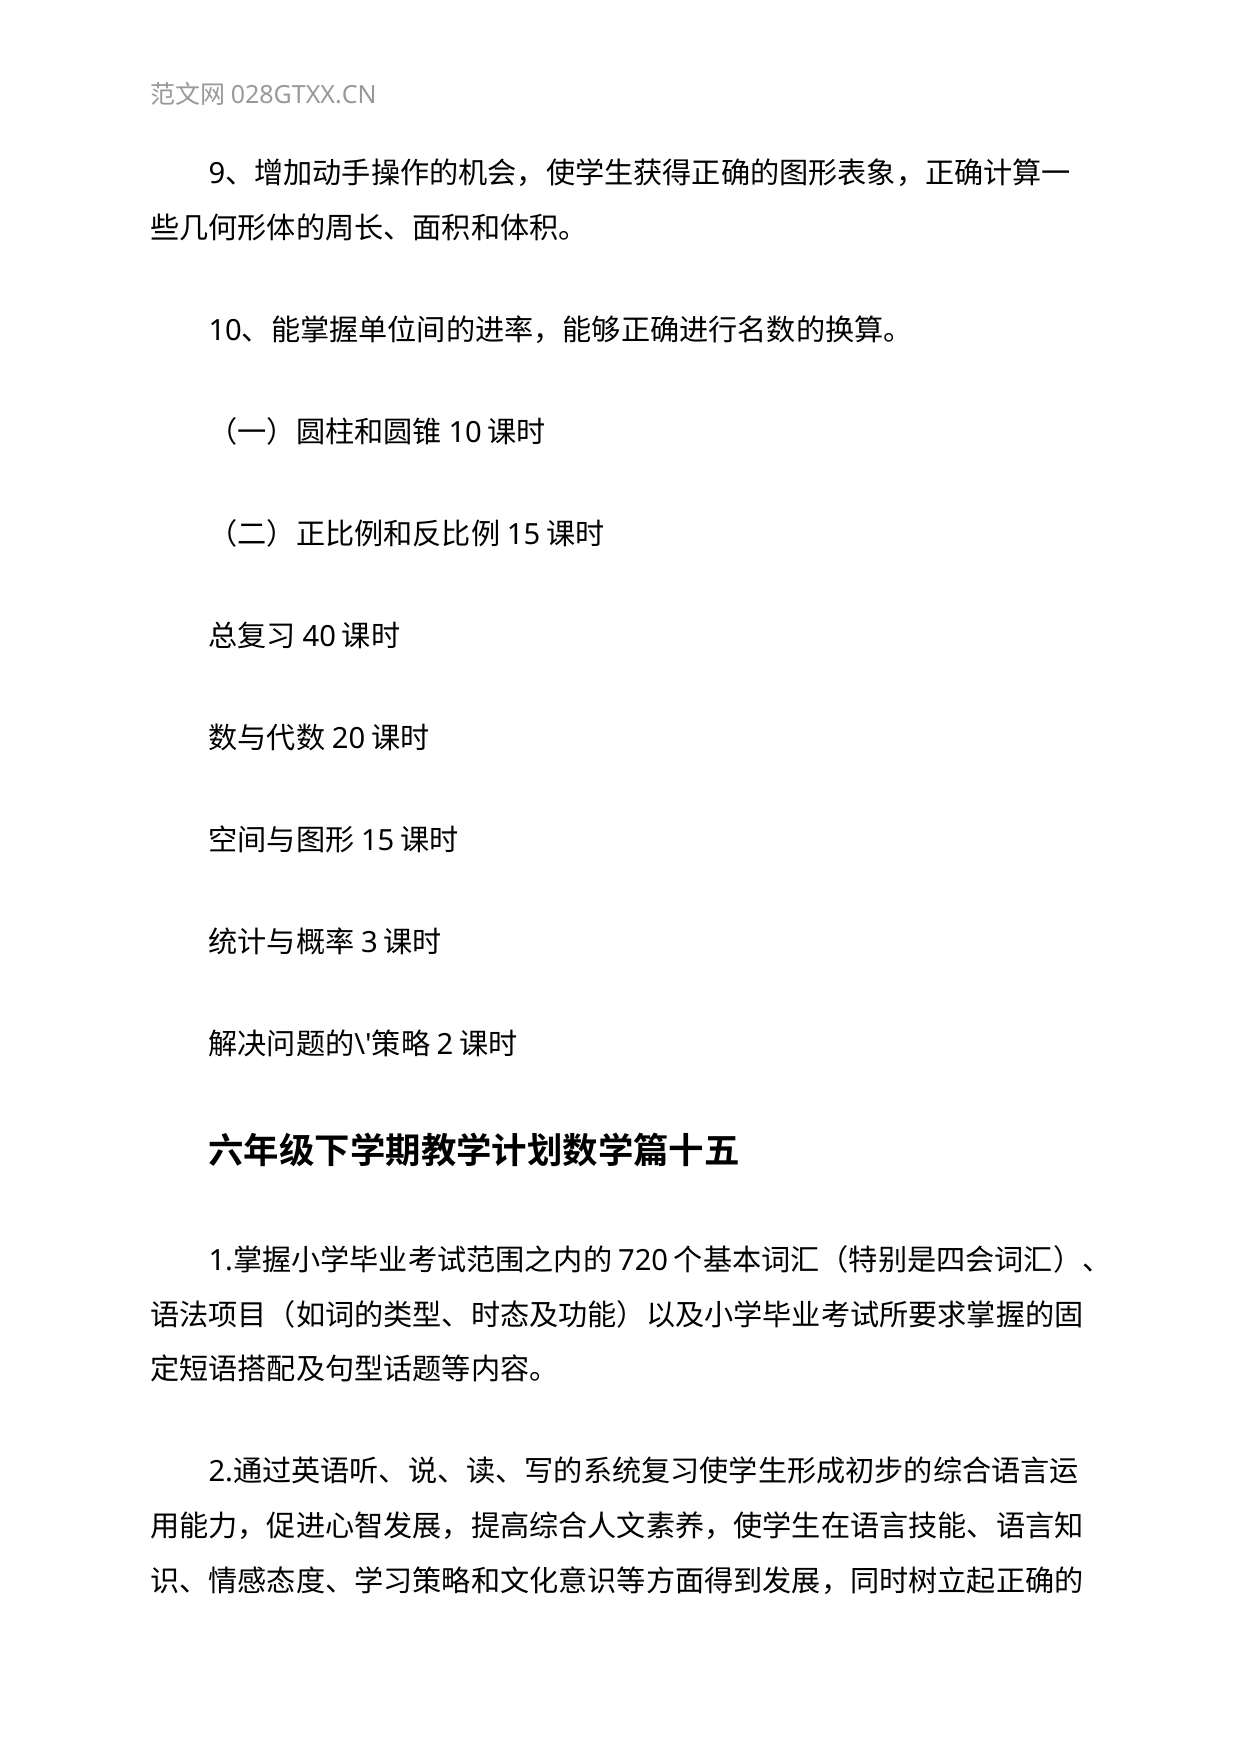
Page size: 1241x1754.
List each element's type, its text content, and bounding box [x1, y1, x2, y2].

text 1.掌握小学毕业考试范围之内的720个基本词汇（特别是四会词汇）、语法项目（如词的类型、时态及功能）以及小学毕业考试所要求掌握的固定短语搭配及句型话题等内容。 [150, 1236, 1090, 1388]
text 数与代数 20课时 [150, 715, 1090, 757]
text 9、增加动手操作的机会，使学生获得正确的图形表象，正确计算一些几何形体的周长、面积和体积。 [150, 150, 1090, 247]
text 空间与图形 15课时 [150, 817, 1090, 859]
text 统计与概率 3课时 [150, 919, 1090, 961]
text 总复习 40课时 [150, 613, 1090, 655]
text 六年级下学期教学计划数学篇十五 [150, 1123, 1090, 1174]
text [150, 1448, 1090, 1600]
text （二）正比例和反比例 15课时 [150, 511, 1090, 553]
text 解决问题的\'策略 2课时 [150, 1021, 1090, 1063]
text （一）圆柱和圆锥 10课时 [150, 409, 1090, 451]
text 10、能掌握单位间的进率，能够正确进行名数的换算。 [150, 307, 1090, 349]
